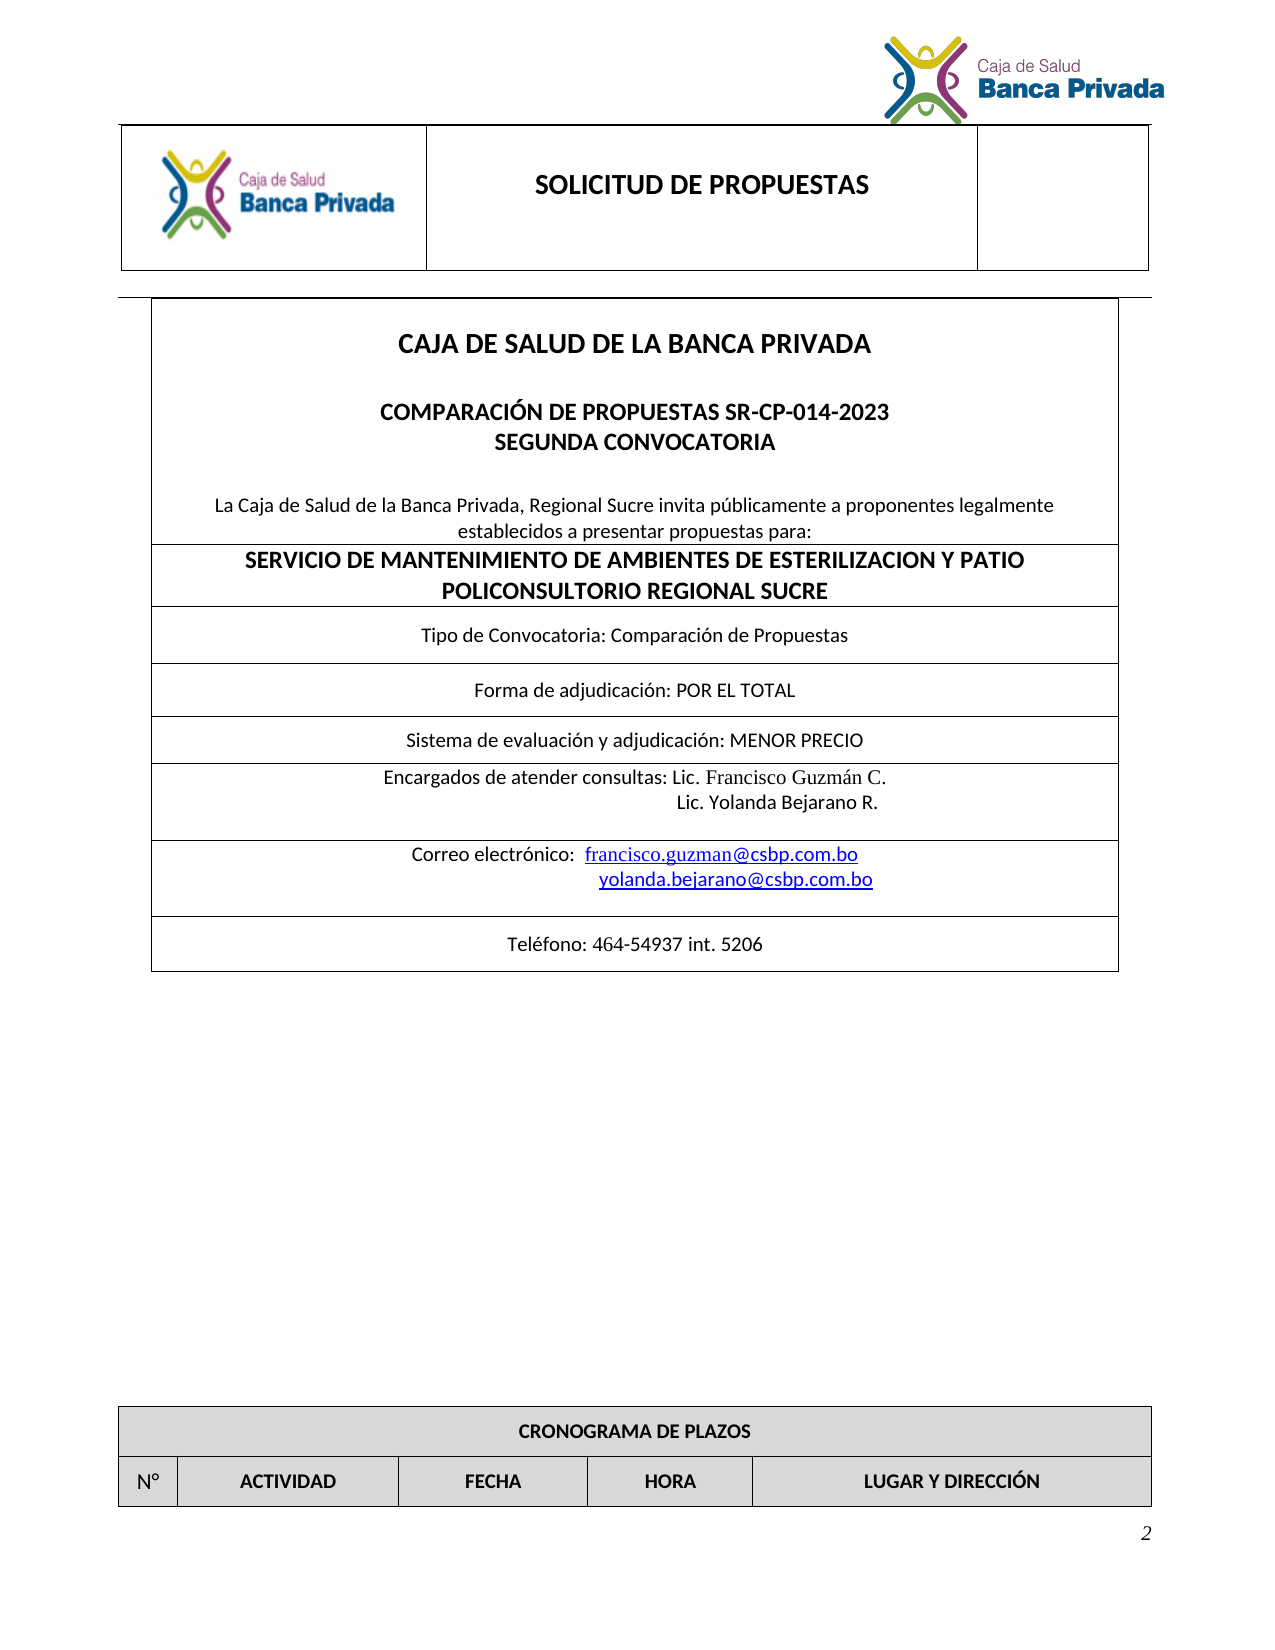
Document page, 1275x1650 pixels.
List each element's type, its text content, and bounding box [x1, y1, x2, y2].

picture [978, 126, 1148, 135]
table_cell Sistema de evaluación y adjudicación: MENOR PRECIO [152, 717, 1118, 763]
table_cell ACTIVIDAD [178, 1457, 398, 1506]
picture [873, 28, 1177, 135]
table_cell Correo electrónico: francisco.guzman@csbp.com.bo yolanda.bejarano@csbp.com.bo [152, 841, 1118, 916]
table_cell FECHA [399, 1457, 587, 1506]
table_header CRONOGRAMA DE PLAZOS [119, 1407, 1151, 1456]
picture [147, 126, 403, 245]
picture [873, 126, 977, 135]
table_cell Forma de adjudicación: POR EL TOTAL [152, 664, 1118, 716]
table_cell Teléfono: 464-54937 int. 5206 [152, 917, 1118, 971]
table_cell Encargados de atender consultas: Lic. Francisco Guzmán C. Lic. Yolanda Bejarano R. [152, 764, 1118, 840]
table_cell LUGAR Y DIRECCIÓN [753, 1457, 1151, 1506]
table_cell HORA [588, 1457, 752, 1506]
table_cell Tipo de Convocatoria: Comparación de Propuestas [152, 607, 1118, 663]
table_cell N° [119, 1457, 177, 1506]
table_cell SERVICIO DE MANTENIMIENTO DE AMBIENTES DE ESTERILIZACION Y PATIO POLICONSULTORIO REGIONAL SUCRE [152, 545, 1118, 606]
